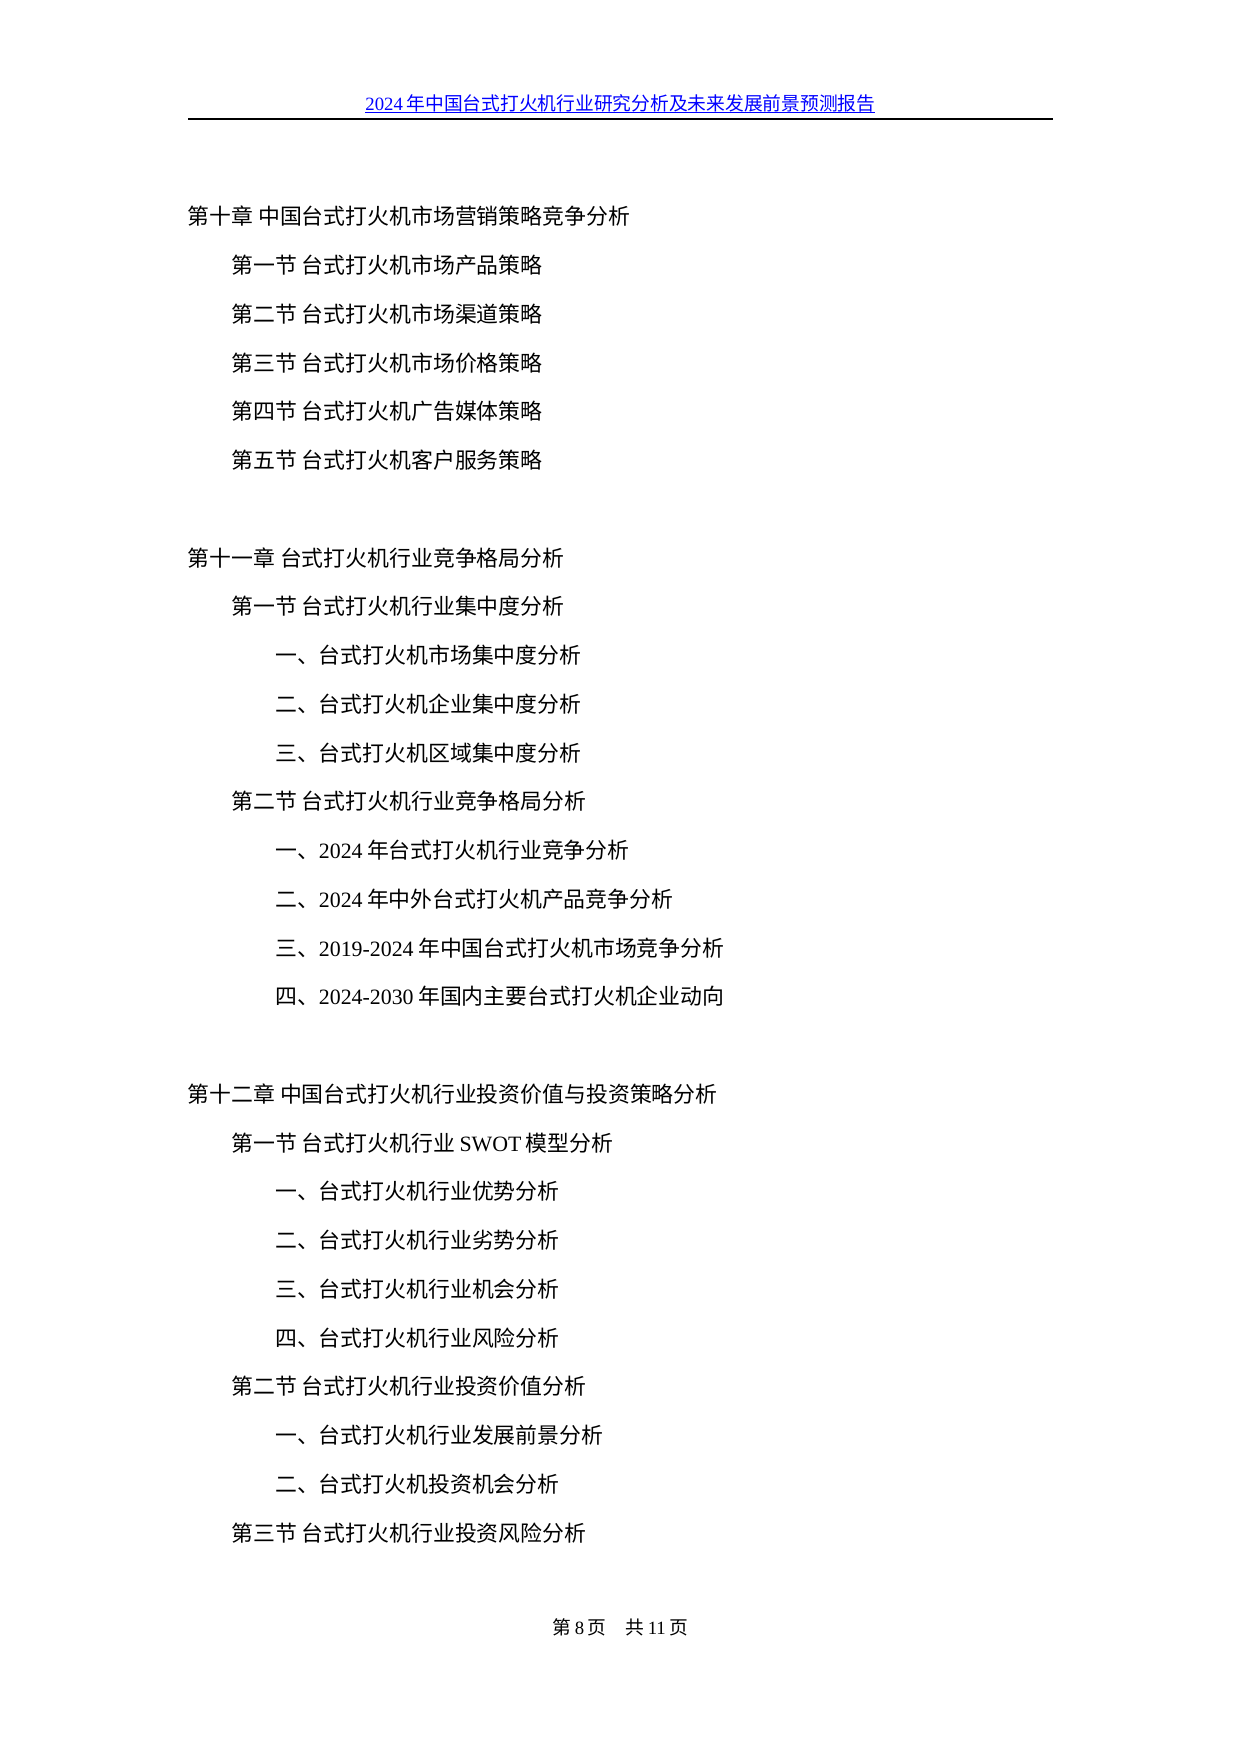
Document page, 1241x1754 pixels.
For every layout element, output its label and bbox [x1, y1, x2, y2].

text [187, 150, 1053, 1548]
